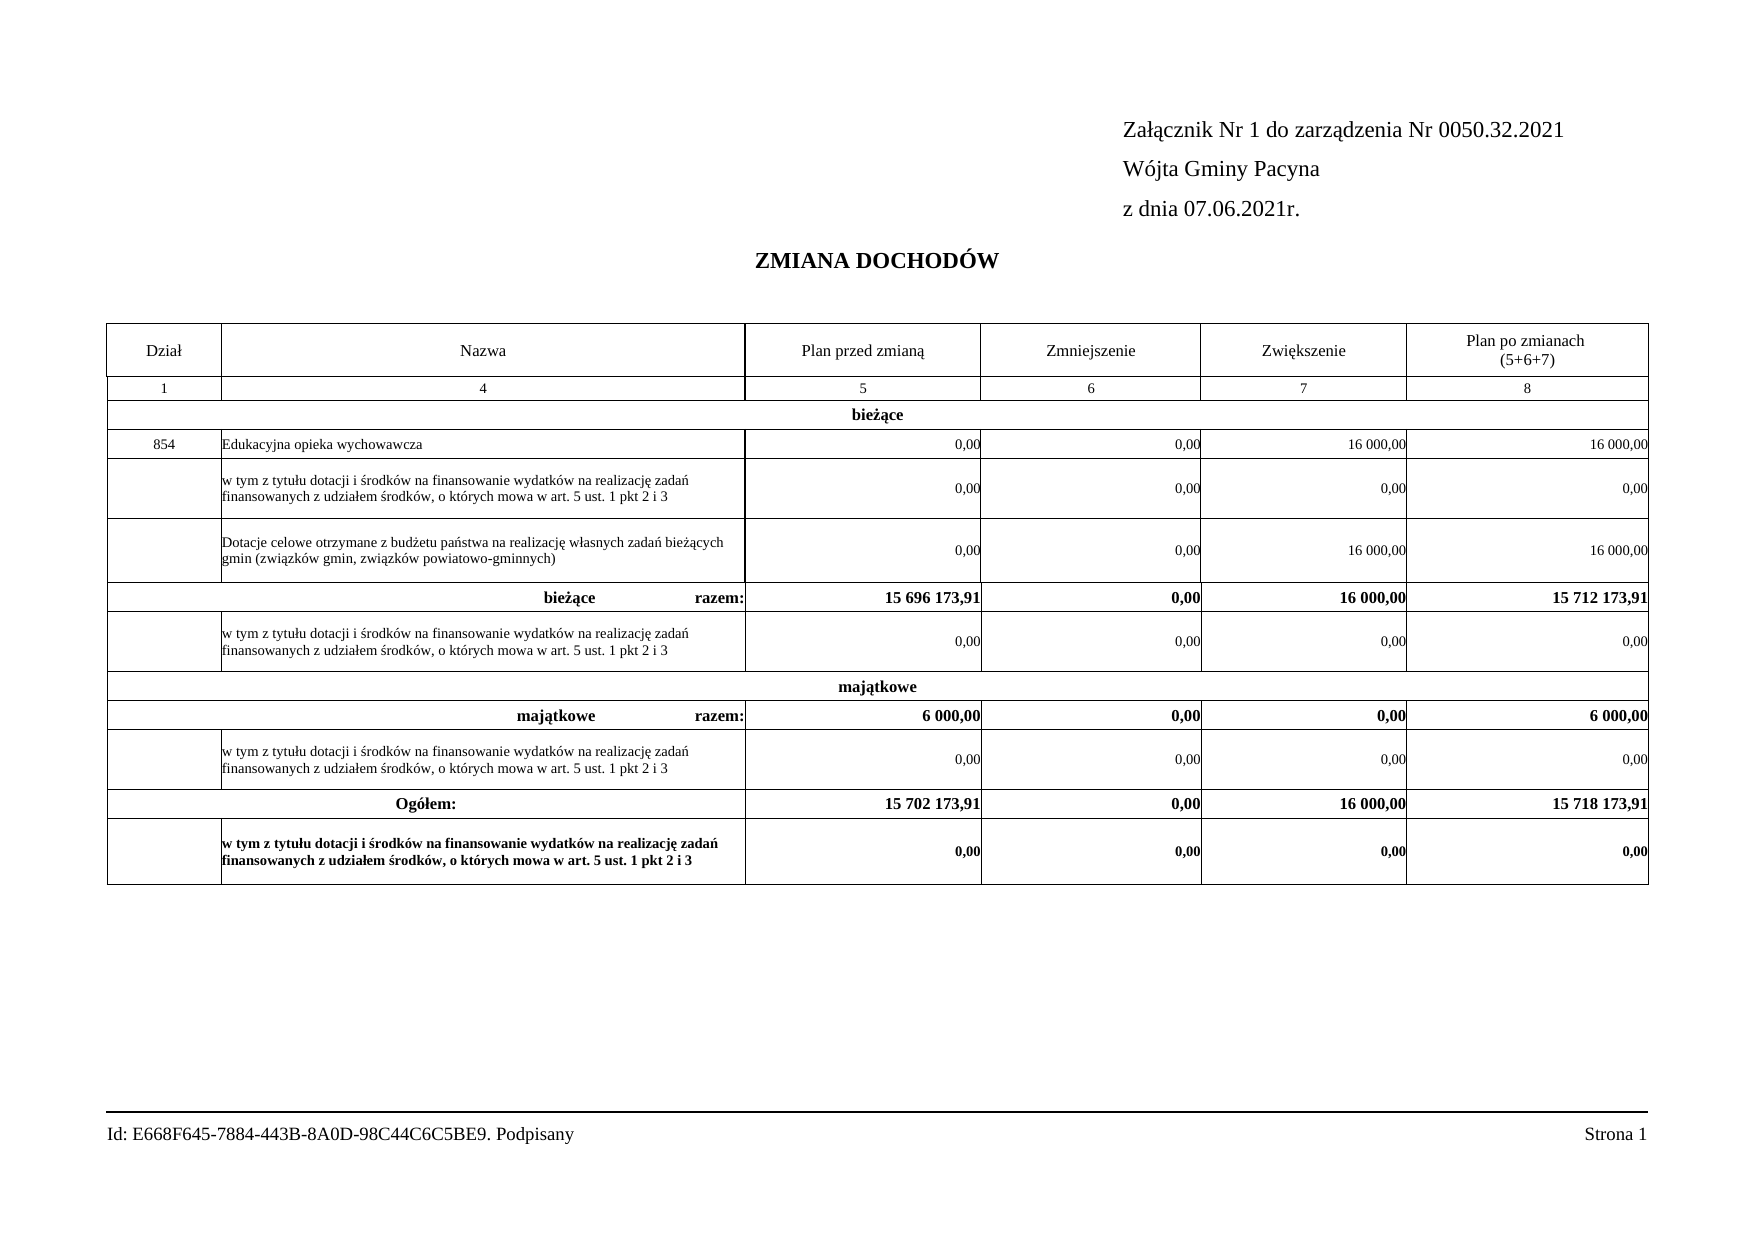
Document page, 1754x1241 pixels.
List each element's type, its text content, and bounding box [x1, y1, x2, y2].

table_cell 5 [746, 377, 980, 400]
table_cell [108, 519, 221, 582]
table_header Plan po zmianach (5+6+7) [1407, 324, 1648, 376]
table_cell majątkowe [108, 672, 1648, 700]
table_cell 6 [981, 377, 1200, 400]
table_cell 16 000,00 [1202, 583, 1406, 611]
table_cell 0,00 [981, 430, 1200, 458]
table_cell 8 [1407, 377, 1648, 400]
table_cell 0,00 [982, 701, 1201, 729]
table_cell majątkowe [108, 701, 596, 729]
text ZMIANA DOCHODÓW [106, 247, 1648, 273]
table_cell 0,00 [746, 819, 981, 884]
table_cell 0,00 [746, 519, 980, 582]
table_cell 6 000,00 [1407, 701, 1648, 729]
table_cell 854 [108, 430, 221, 458]
table_cell bieżące [108, 583, 596, 611]
table_cell 0,00 [981, 459, 1200, 517]
table_cell 15 712 173,91 [1407, 583, 1648, 611]
table_cell [108, 459, 221, 517]
table_cell 16 000,00 [1201, 519, 1406, 582]
table_cell 15 696 173,91 [746, 583, 981, 611]
table_cell w tym z tytułu dotacji i środków na finansowanie wydatków na realizację zadań finansowanych z udziałem środków, o których mowa w art. 5 ust. 1 pkt 2 i 3 [222, 459, 744, 517]
table_cell 0,00 [746, 459, 980, 517]
table_cell 4 [222, 377, 744, 400]
table_cell 0,00 [1202, 612, 1406, 671]
table_cell 0,00 [1202, 819, 1406, 884]
table_cell 0,00 [1407, 459, 1648, 517]
table_cell [108, 730, 221, 789]
table_cell 0,00 [1202, 730, 1406, 789]
table_cell 7 [1201, 377, 1406, 400]
table_cell 0,00 [746, 730, 981, 789]
table_cell 0,00 [746, 612, 981, 671]
table_cell Edukacyjna opieka wychowawcza [222, 430, 744, 458]
table_header Zmniejszenie [981, 324, 1200, 376]
table_header Nazwa [222, 324, 744, 376]
table_cell 0,00 [1407, 730, 1648, 789]
table_cell 0,00 [1202, 701, 1406, 729]
table_cell 0,00 [1407, 612, 1648, 671]
table_cell [108, 612, 221, 671]
table_cell 0,00 [1201, 459, 1406, 517]
table_cell w tym z tytułu dotacji i środków na finansowanie wydatków na realizację zadań finansowanych z udziałem środków, o których mowa w art. 5 ust. 1 pkt 2 i 3 [222, 730, 745, 789]
table_cell Dotacje celowe otrzymane z budżetu państwa na realizację własnych zadań bieżących gmin (związków gmin, związków powiatowo-gminnych) [222, 519, 744, 582]
table_cell 0,00 [982, 583, 1201, 611]
table_cell 0,00 [982, 790, 1201, 818]
table_cell bieżące [108, 401, 1648, 429]
table_cell 16 000,00 [1407, 430, 1648, 458]
table_cell razem: [596, 583, 745, 611]
table_cell 0,00 [982, 730, 1201, 789]
table_header Dział [107, 324, 221, 376]
table_cell 0,00 [981, 519, 1200, 582]
table_cell w tym z tytułu dotacji i środków na finansowanie wydatków na realizację zadań finansowanych z udziałem środków, o których mowa w art. 5 ust. 1 pkt 2 i 3 [222, 612, 745, 671]
table_header Plan przed zmianą [746, 324, 980, 376]
table_cell 16 000,00 [1201, 430, 1406, 458]
table_cell 0,00 [1407, 819, 1648, 884]
table_cell 15 702 173,91 [746, 790, 981, 818]
table_cell 0,00 [982, 612, 1201, 671]
table_cell Ogółem: [108, 790, 745, 818]
table_cell 1 [108, 377, 221, 400]
table_header Zwiększenie [1201, 324, 1406, 376]
table_cell 6 000,00 [746, 701, 981, 729]
table_cell 16 000,00 [1407, 519, 1648, 582]
table_cell 0,00 [746, 430, 980, 458]
table_cell w tym z tytułu dotacji i środków na finansowanie wydatków na realizację zadań finansowanych z udziałem środków, o których mowa w art. 5 ust. 1 pkt 2 i 3 [222, 819, 745, 884]
table_cell [108, 819, 221, 884]
table_cell razem: [596, 701, 745, 729]
table_cell 0,00 [982, 819, 1201, 884]
table_cell 16 000,00 [1202, 790, 1406, 818]
table_cell 15 718 173,91 [1407, 790, 1648, 818]
text Załącznik Nr 1 do zarządzenia Nr 0050.32.2021 Wójta Gminy Pacyna z dnia 07.06.2021r. [1123, 116, 1648, 221]
